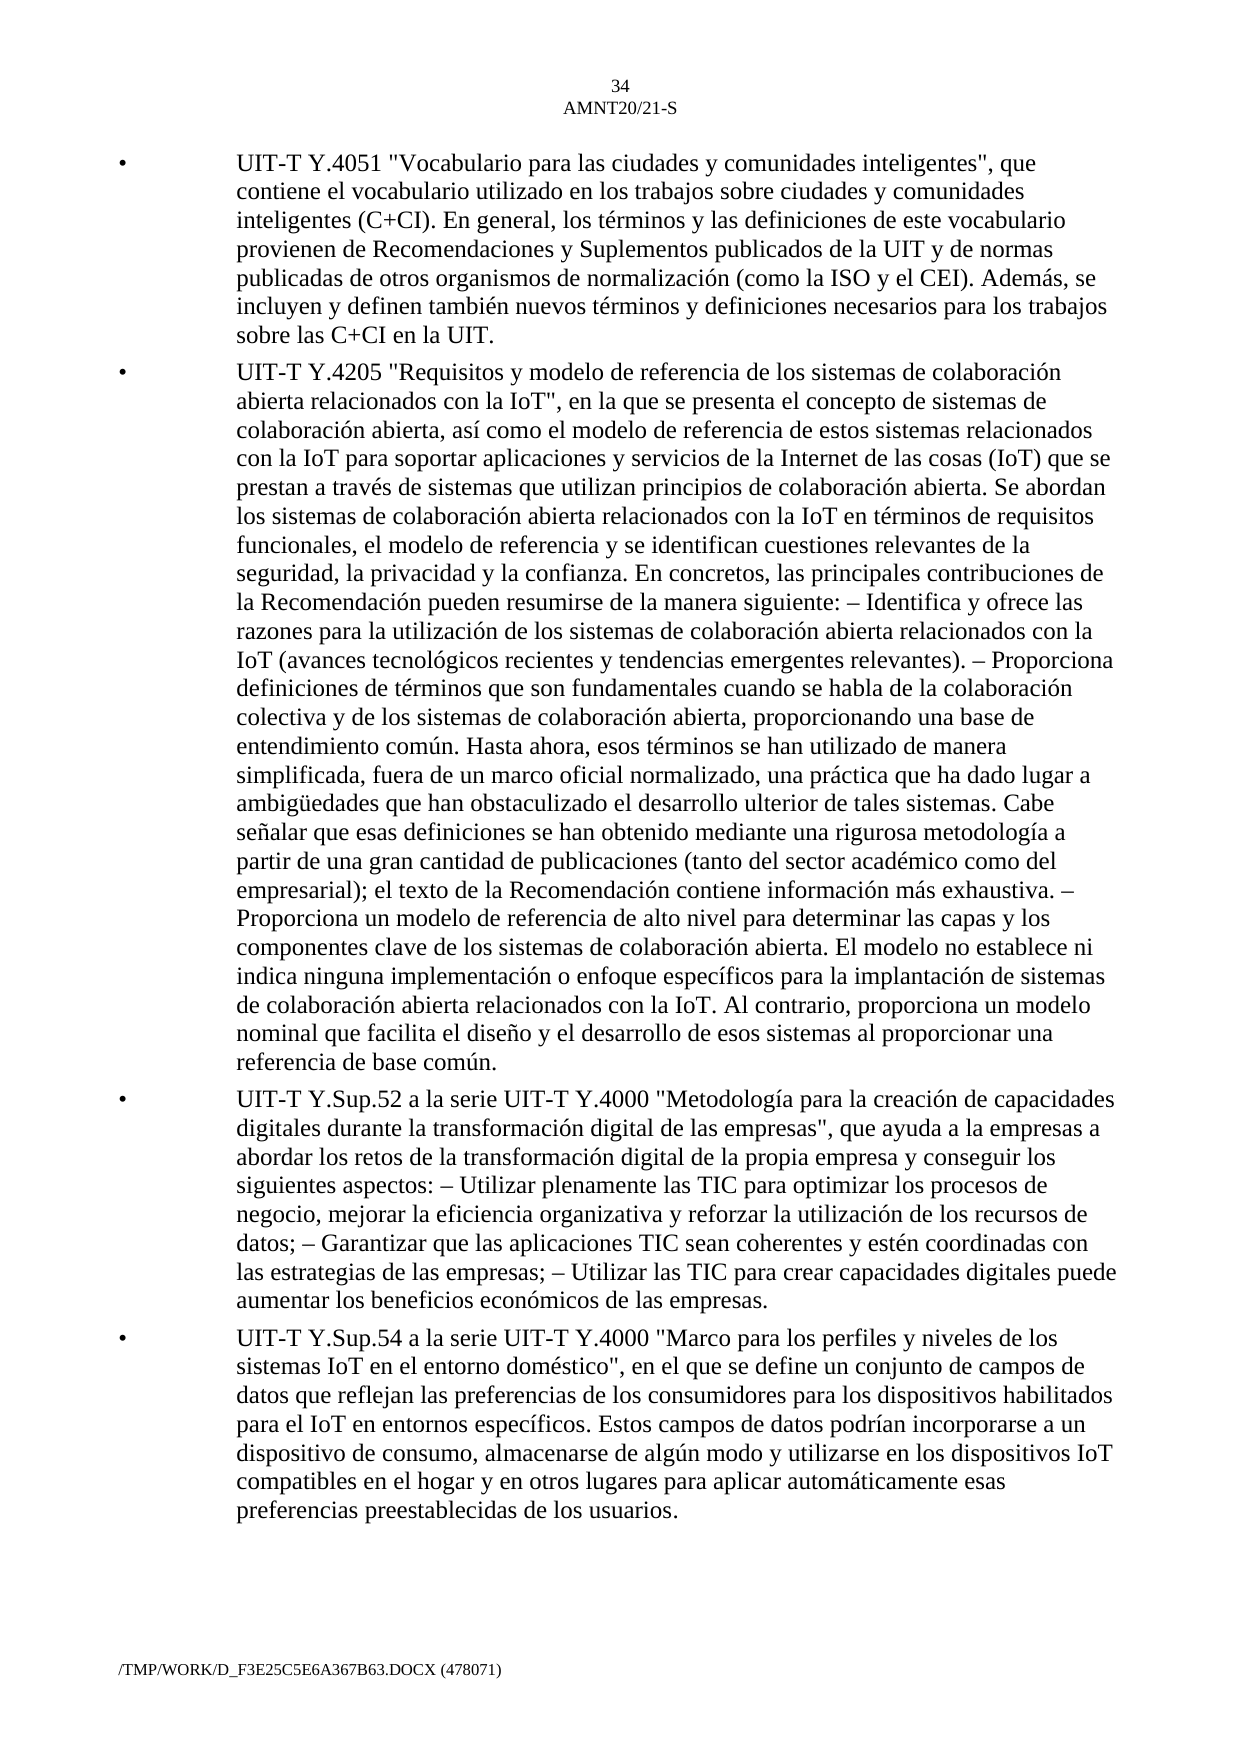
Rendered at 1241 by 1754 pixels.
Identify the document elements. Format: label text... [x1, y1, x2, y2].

text • UIT-T Y.Sup.52 a la serie UIT-T Y.4000 "Metodología para la creación de capacidades digitales durante la transformación digital de las empresas", que ayuda a la empresas a abordar los retos de la transformación digital de la propia empresa y conseguir los siguientes aspectos: – Utilizar plenamente las TIC para optimizar los procesos de negocio, mejorar la eficiencia organizativa y reforzar la utilización de los recursos de datos; – Garantizar que las aplicaciones TIC sean coherentes y estén coordinadas con las estrategias de las empresas; – Utilizar las TIC para crear capacidades digitales puede aumentar los beneficios económicos de las empresas. [118, 1084, 1122, 1314]
text • UIT-T Y.Sup.54 a la serie UIT-T Y.4000 "Marco para los perfiles y niveles de los sistemas IoT en el entorno doméstico", en el que se define un conjunto de campos de datos que reflejan las preferencias de los consumidores para los dispositivos habilitados para el IoT en entornos específicos. Estos campos de datos podrían incorporarse a un dispositivo de consumo, almacenarse de algún modo y utilizarse en los dispositivos IoT compatibles en el hogar y en otros lugares para aplicar automáticamente esas preferencias preestablecidas de los usuarios. [118, 1323, 1122, 1524]
text • UIT-T Y.4205 "Requisitos y modelo de referencia de los sistemas de colaboración abierta relacionados con la IoT", en la que se presenta el concepto de sistemas de colaboración abierta, así como el modelo de referencia de estos sistemas relacionados con la IoT para soportar aplicaciones y servicios de la Internet de las cosas (IoT) que se prestan a través de sistemas que utilizan principios de colaboración abierta. Se abordan los sistemas de colaboración abierta relacionados con la IoT en términos de requisitos funcionales, el modelo de referencia y se identifican cuestiones relevantes de la seguridad, la privacidad y la confianza. En concretos, las principales contribuciones de la Recomendación pueden resumirse de la manera siguiente: – Identifica y ofrece las razones para la utilización de los sistemas de colaboración abierta relacionados con la IoT (avances tecnológicos recientes y tendencias emergentes relevantes). – Proporciona definiciones de términos que son fundamentales cuando se habla de la colaboración colectiva y de los sistemas de colaboración abierta, proporcionando una base de entendimiento común. Hasta ahora, esos términos se han utilizado de manera simplificada, fuera de un marco oficial normalizado, una práctica que ha dado lugar a ambigüedades que han obstaculizado el desarrollo ulterior de tales sistemas. Cabe señalar que esas definiciones se han obtenido mediante una rigurosa metodología a partir de una gran cantidad de publicaciones (tanto del sector académico como del empresarial); el texto de la Recomendación contiene información más exhaustiva. – Proporciona un modelo de referencia de alto nivel para determinar las capas y los componentes clave de los sistemas de colaboración abierta. El modelo no establece ni indica ninguna implementación o enfoque específicos para la implantación de sistemas de colaboración abierta relacionados con la IoT. Al contrario, proporciona un modelo nominal que facilita el diseño y el desarrollo de esos sistemas al proporcionar una referencia de base común. [118, 357, 1122, 1076]
text • UIT-T Y.4051 "Vocabulario para las ciudades y comunidades inteligentes", que contiene el vocabulario utilizado en los trabajos sobre ciudades y comunidades inteligentes (C+CI). En general, los términos y las definiciones de este vocabulario provienen de Recomendaciones y Suplementos publicados de la UIT y de normas publicadas de otros organismos de normalización (como la ISO y el CEI). Además, se incluyen y definen también nuevos términos y definiciones necesarios para los trabajos sobre las C+CI en la UIT. [118, 148, 1122, 349]
